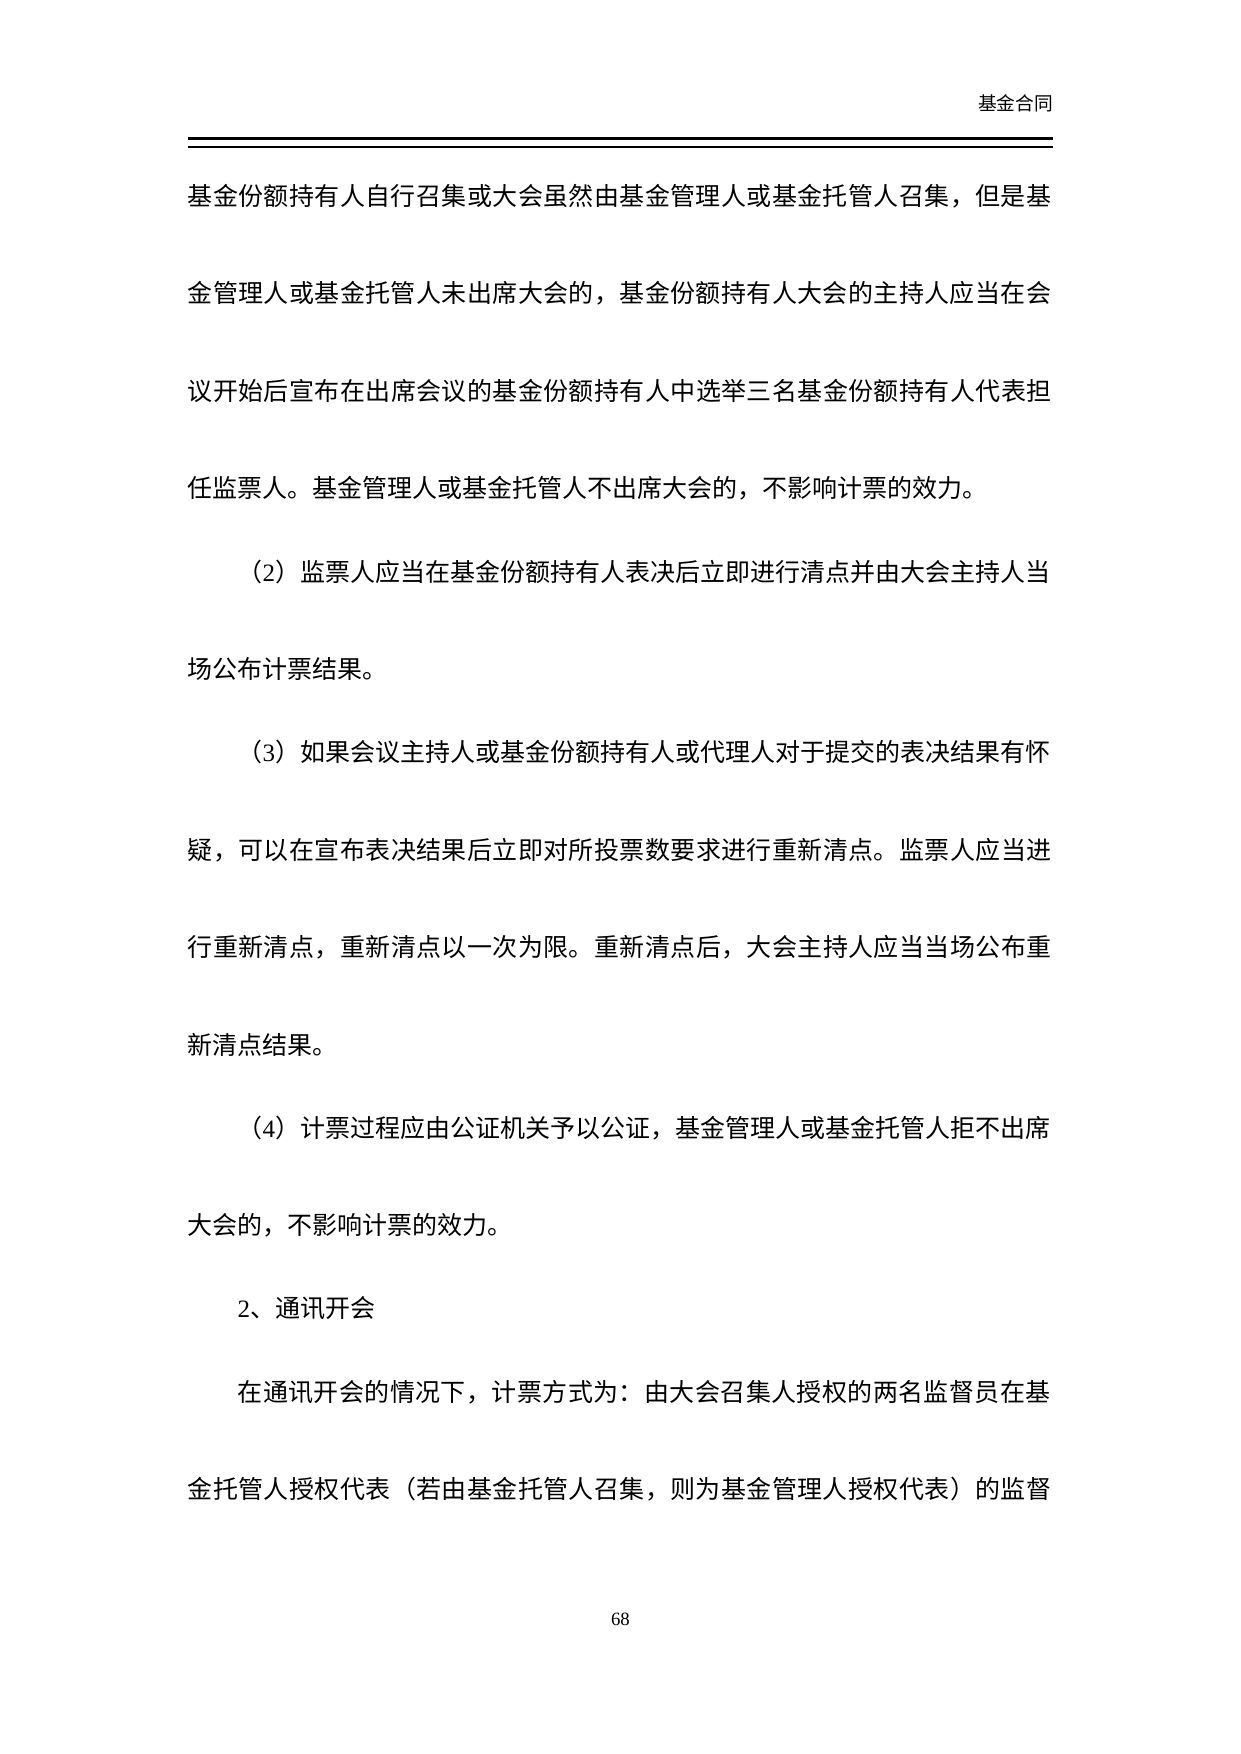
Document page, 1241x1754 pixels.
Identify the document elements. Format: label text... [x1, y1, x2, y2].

text （4）计票过程应由公证机关予以公证，基金管理人或基金托管人拒不出席大会的，不影响计票的效力。 [187, 1094, 1053, 1256]
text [187, 162, 1053, 519]
text （2）监票人应当在基金份额持有人表决后立即进行清点并由大会主持人当场公布计票结果。 [187, 538, 1053, 700]
text 2、通讯开会 [187, 1274, 1053, 1339]
text （3）如果会议主持人或基金份额持有人或代理人对于提交的表决结果有怀疑，可以在宣布表决结果后立即对所投票数要求进行重新清点。监票人应当进行重新清点，重新清点以一次为限。重新清点后，大会主持人应当当场公布重新清点结果。 [187, 718, 1053, 1076]
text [187, 1358, 1053, 1520]
